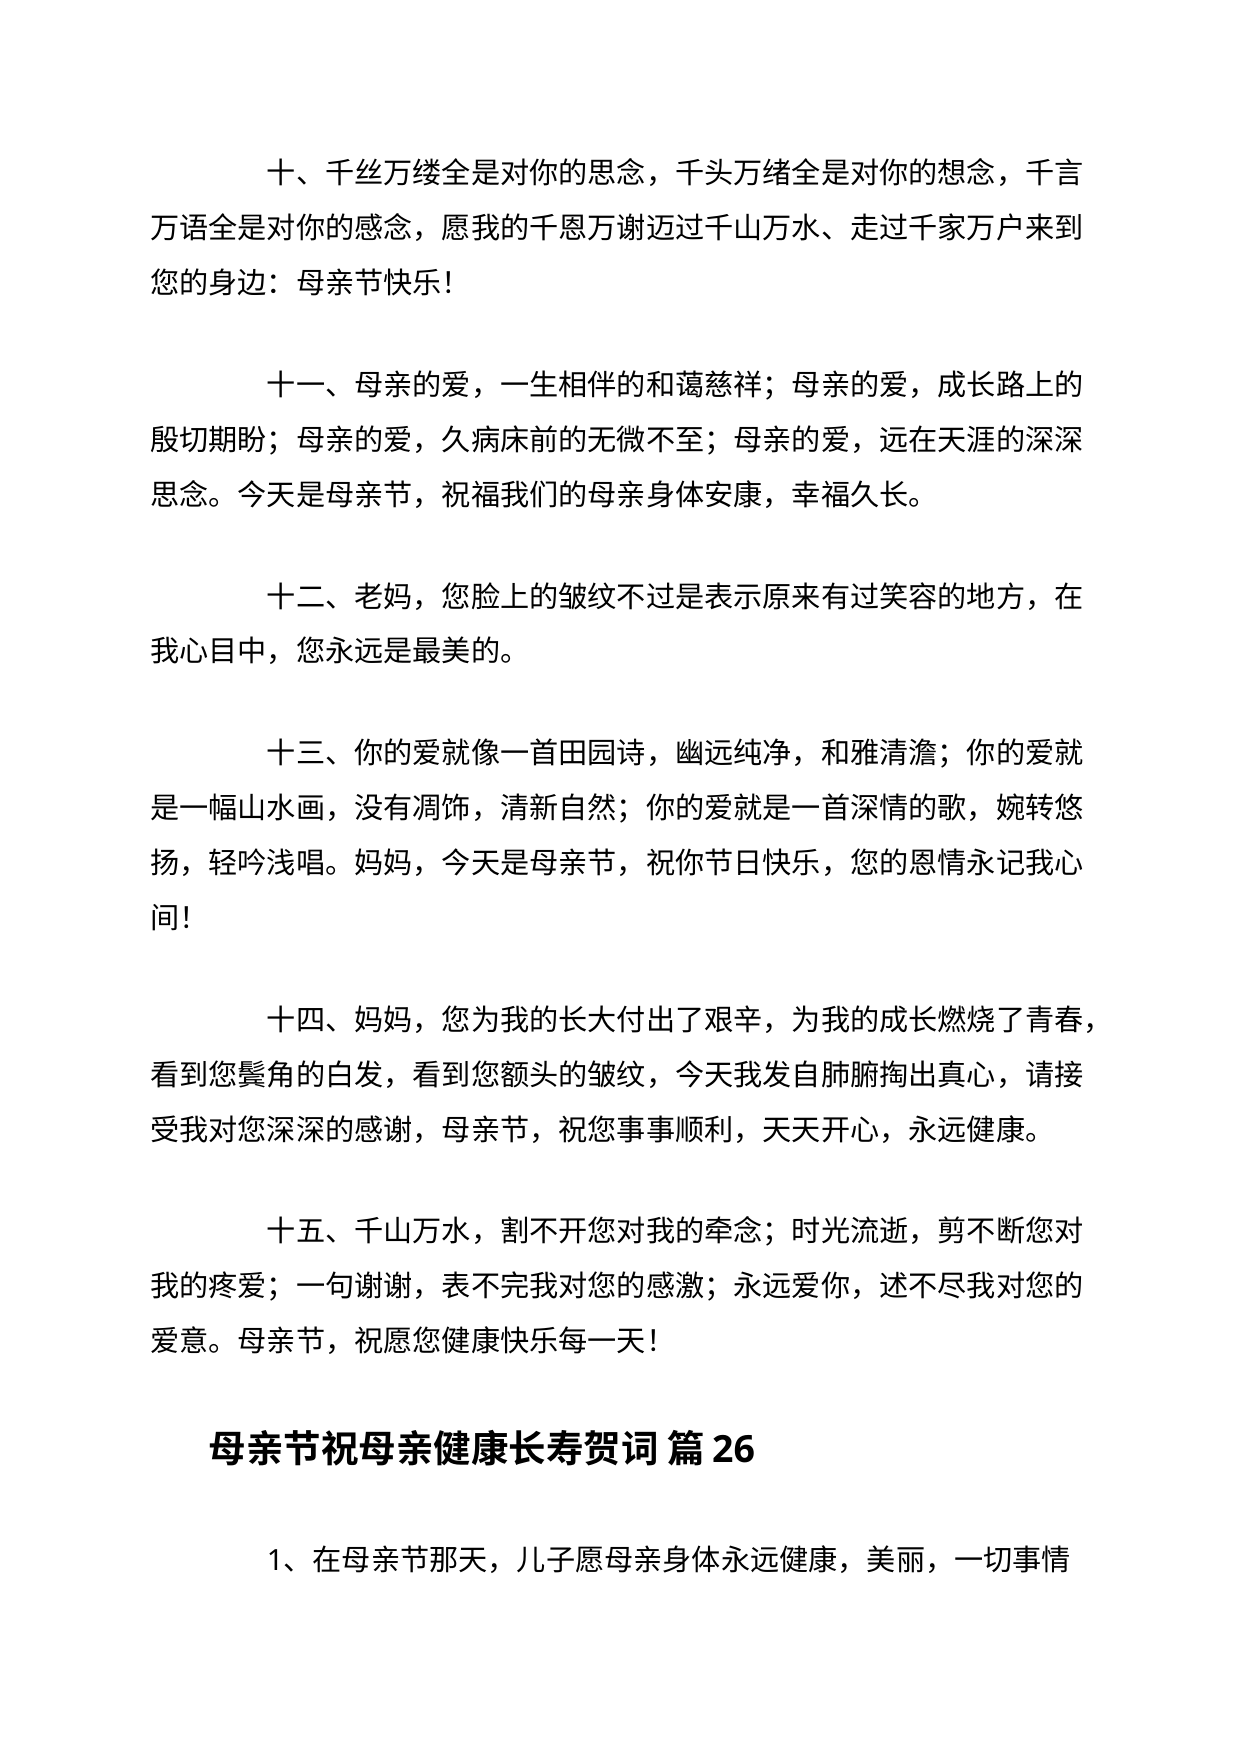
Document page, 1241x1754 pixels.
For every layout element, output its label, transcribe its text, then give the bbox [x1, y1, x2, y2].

text 十、千丝万缕全是对你的思念，千头万绪全是对你的想念，千言万语全是对你的感念，愿我的千恩万谢迈过千山万水、走过千家万户来到您的身边：母亲节快乐！ [150, 150, 1090, 302]
text 十四、妈妈，您为我的长大付出了艰辛，为我的成长燃烧了青春，看到您鬓角的白发，看到您额头的皱纹，今天我发自肺腑掏出真心，请接受我对您深深的感谢，母亲节，祝您事事顺利，天天开心，永远健康。 [150, 996, 1090, 1148]
text 十五、千山万水，割不开您对我的牵念；时光流逝，剪不断您对我的疼爱；一句谢谢，表不完我对您的感激；永远爱你，述不尽我对您的爱意。母亲节，祝愿您健康快乐每一天！ [150, 1208, 1090, 1360]
text 母亲节祝母亲健康长寿贺词 篇26 [150, 1419, 1090, 1474]
text 十二、老妈，您脸上的皱纹不过是表示原来有过笑容的地方，在我心目中，您永远是最美的。 [150, 573, 1090, 670]
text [150, 1537, 1090, 1579]
text 十三、你的爱就像一首田园诗，幽远纯净，和雅清澹；你的爱就是一幅山水画，没有凋饰，清新自然；你的爱就是一首深情的歌，婉转悠扬，轻吟浅唱。妈妈，今天是母亲节，祝你节日快乐，您的恩情永记我心间！ [150, 730, 1090, 937]
text 十一、母亲的爱，一生相伴的和蔼慈祥；母亲的爱，成长路上的殷切期盼；母亲的爱，久病床前的无微不至；母亲的爱，远在天涯的深深思念。今天是母亲节，祝福我们的母亲身体安康，幸福久长。 [150, 362, 1090, 514]
